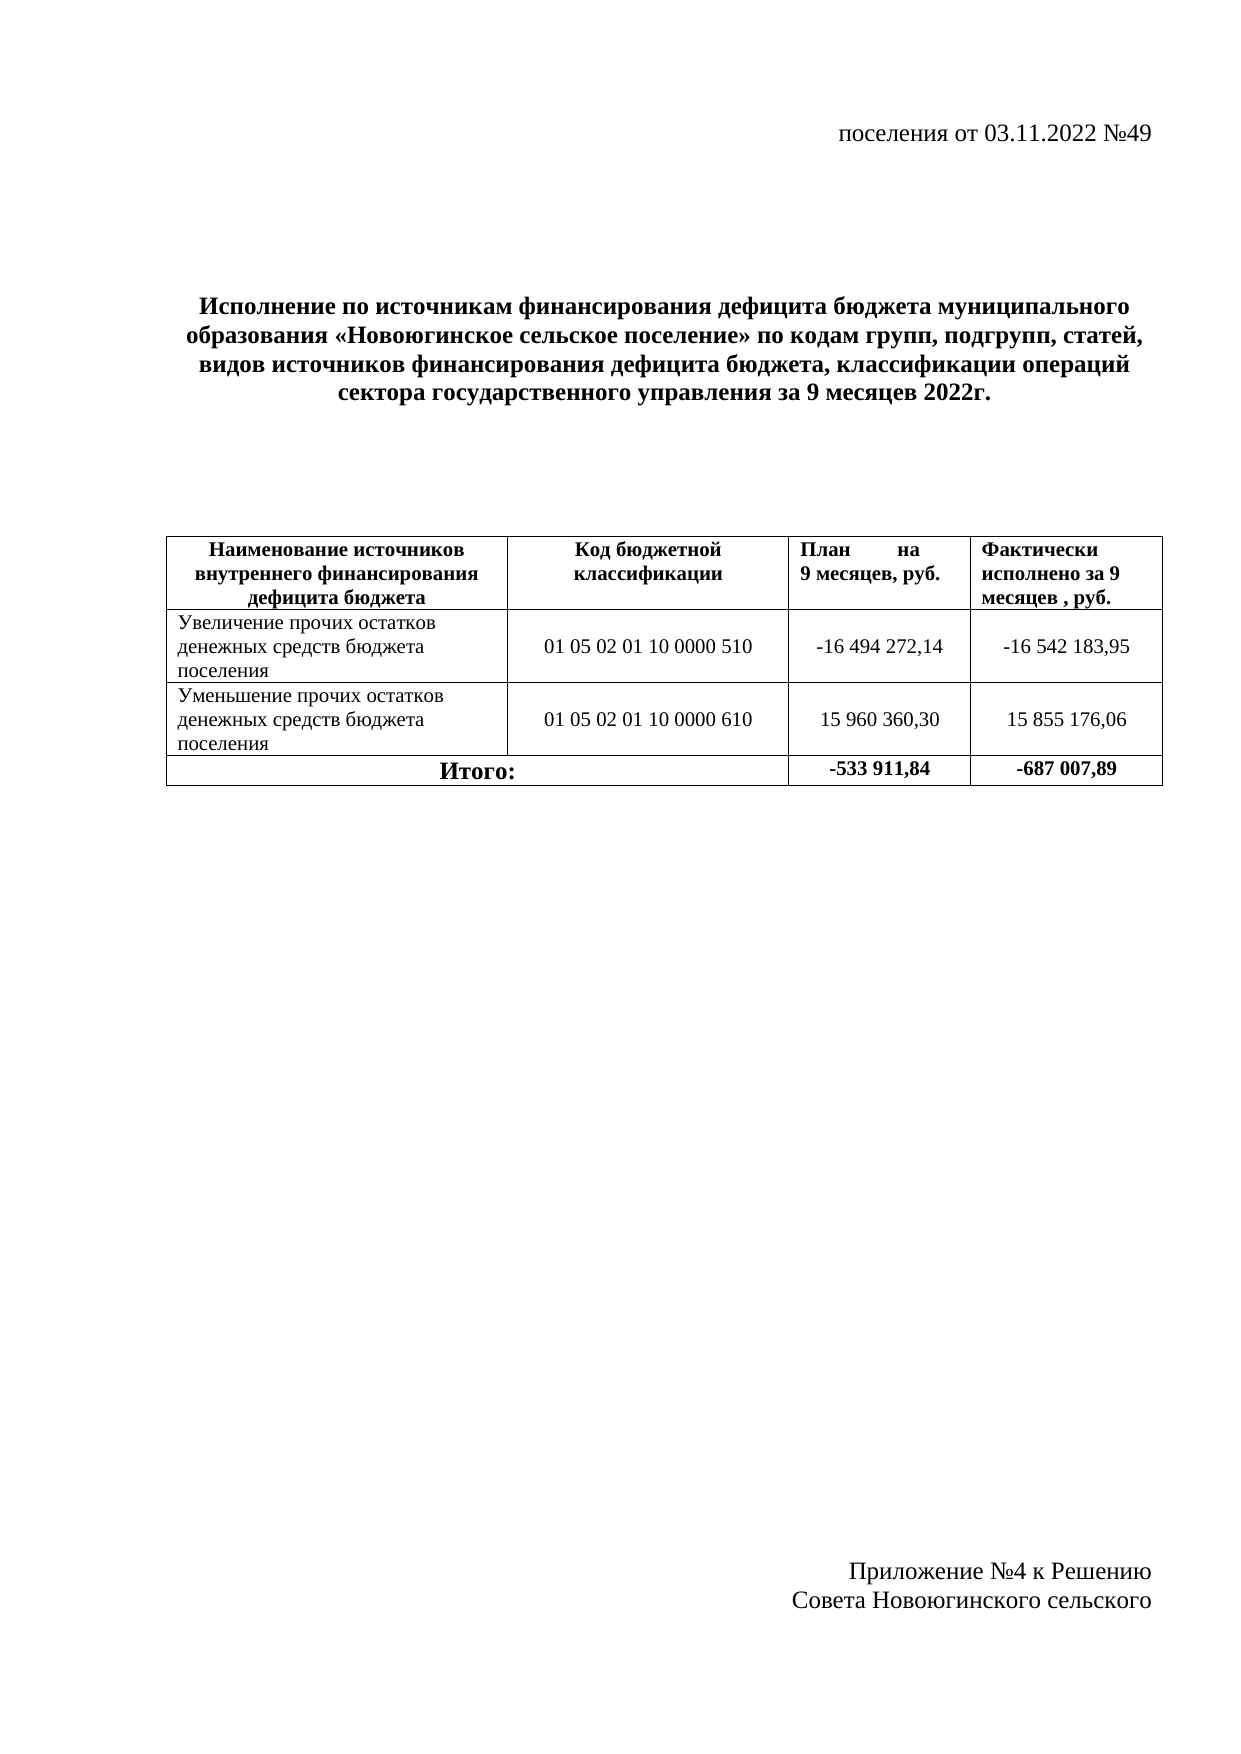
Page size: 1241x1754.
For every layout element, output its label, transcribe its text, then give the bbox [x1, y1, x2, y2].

table_header План на 9 месяцев, руб. [789, 537, 970, 609]
table_cell -16 542 183,95 [971, 610, 1162, 682]
text Исполнение по источникам финансирования дефицита бюджета муниципального образования «Новоюгинское сельское поселение» по кодам групп, подгрупп, статей, видов источников финансирования дефицита бюджета, классификации операций сектора государственного управления за 9 месяцев 2022г. [177, 291, 1152, 406]
text Совета Новоюгинского сельского [177, 1585, 1152, 1614]
table_cell 01 05 02 01 10 0000 610 [508, 683, 788, 755]
table_cell 01 05 02 01 10 0000 510 [508, 610, 788, 682]
table_cell Итого: [167, 756, 788, 785]
table_cell Уменьшение прочих остатков денежных средств бюджета поселения [167, 683, 507, 755]
table_header Фактически исполнено за 9 месяцев , руб. [971, 537, 1162, 609]
text Приложение №4 к Решению [177, 1556, 1152, 1585]
table_cell Увеличение прочих остатков денежных средств бюджета поселения [167, 610, 507, 682]
table_cell -533 911,84 [789, 756, 970, 785]
table_cell 15 855 176,06 [971, 683, 1162, 755]
table_cell -687 007,89 [971, 756, 1162, 785]
table_header Наименование источников внутреннего финансирования дефицита бюджета [167, 537, 507, 609]
text поселения от 03.11.2022 №49 [177, 118, 1152, 147]
table_header Код бюджетной классификации [508, 537, 788, 609]
table_cell -16 494 272,14 [789, 610, 970, 682]
table_cell 15 960 360,30 [789, 683, 970, 755]
